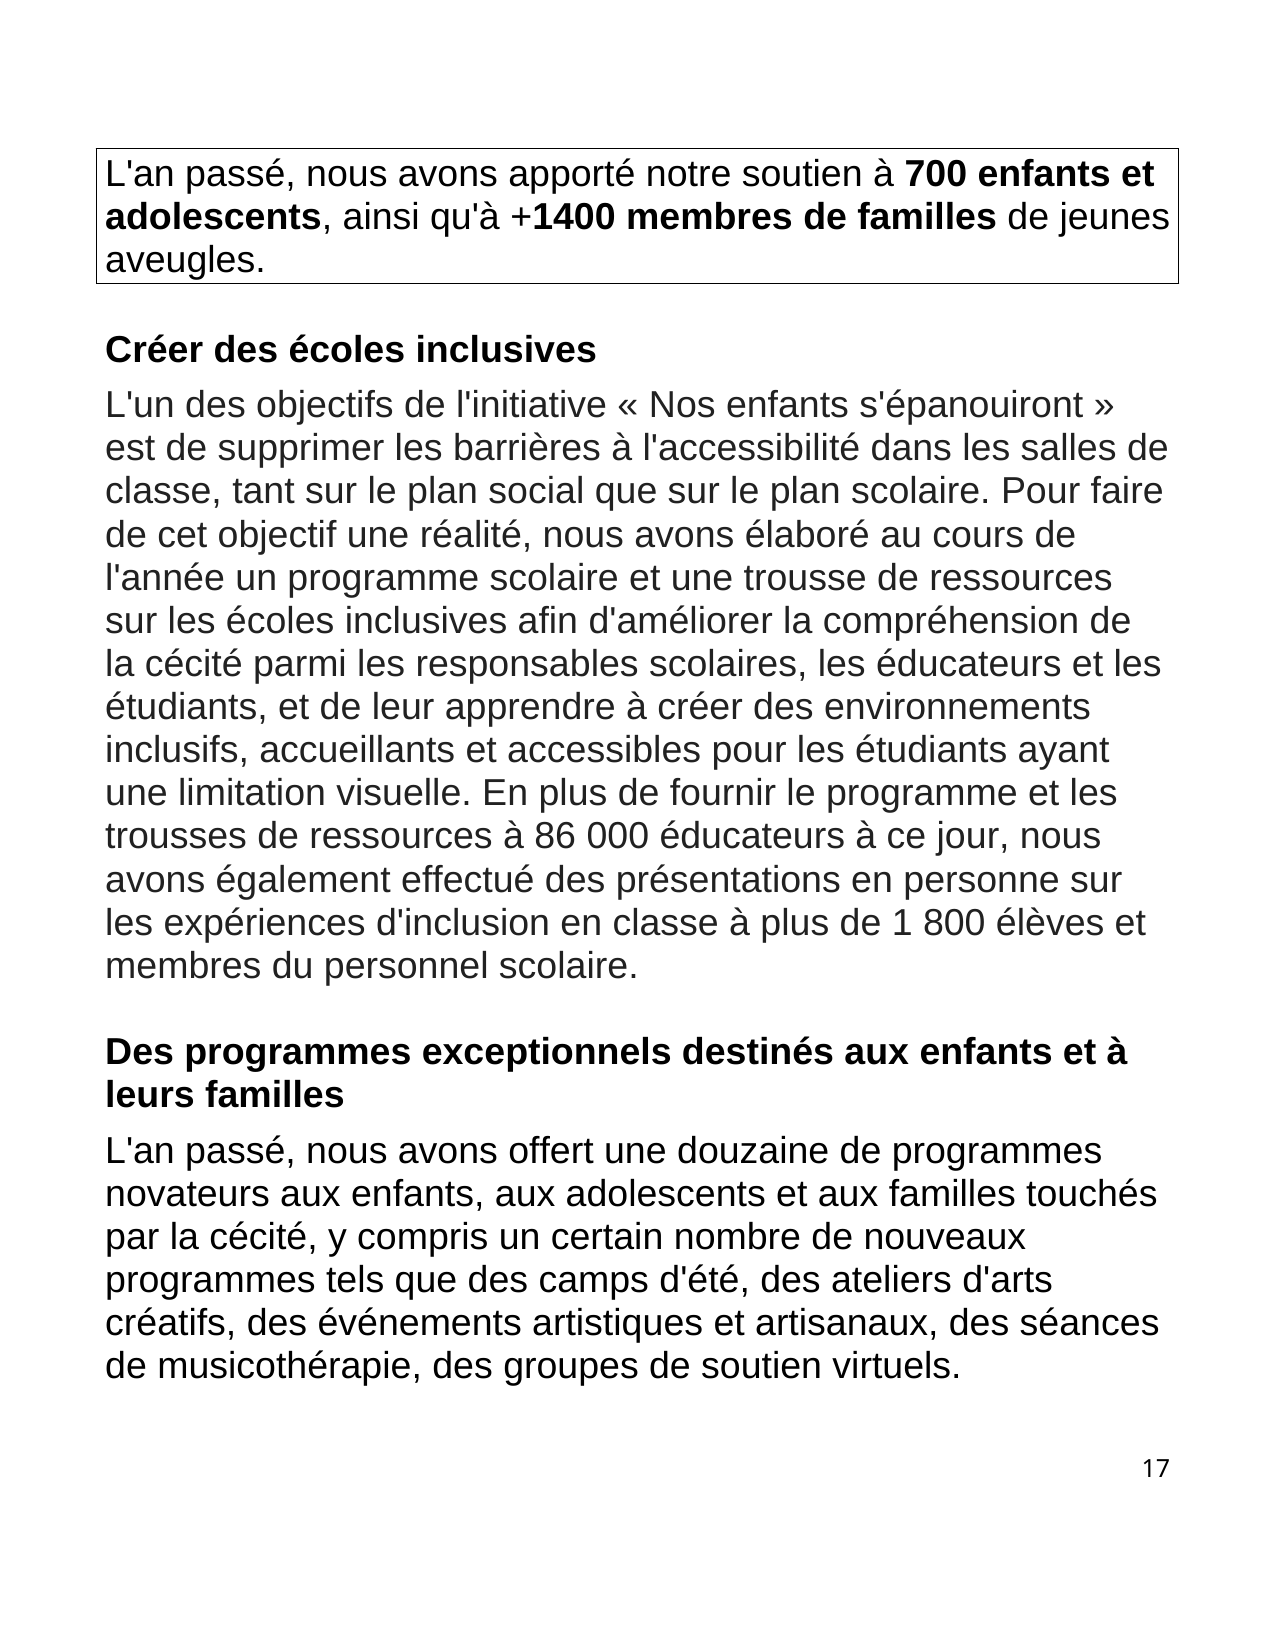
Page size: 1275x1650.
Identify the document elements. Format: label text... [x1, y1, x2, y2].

text L'an passé, nous avons apporté notre soutien à 700 enfants et adolescents, ainsi qu'à +1400 membres de familles de jeunes aveugles. [97, 149, 1178, 283]
subtitle Des programmes exceptionnels destinés aux enfants et à leurs familles [105, 1029, 1170, 1116]
text L'un des objectifs de l'initiative « Nos enfants s'épanouiront » est de supprimer les barrières à l'accessibilité dans les salles de classe, tant sur le plan social que sur le plan scolaire. Pour faire de cet objectif une réalité, nous avons élaboré au cours de l'année un programme scolaire et une trousse de ressources sur les écoles inclusives afin d'améliorer la compréhension de la cécité parmi les responsables scolaires, les éducateurs et les étudiants, et de leur apprendre à créer des environnements inclusifs, accueillants et accessibles pour les étudiants ayant une limitation visuelle. En plus de fournir le programme et les trousses de ressources à 86 000 éducateurs à ce jour, nous avons également effectué des présentations en personne sur les expériences d'inclusion en classe à plus de 1 800 élèves et membres du personnel scolaire. [105, 382, 1170, 986]
subtitle Créer des écoles inclusives [105, 327, 1170, 370]
text L'an passé, nous avons offert une douzaine de programmes novateurs aux enfants, aux adolescents et aux familles touchés par la cécité, y compris un certain nombre de nouveaux programmes tels que des camps d'été, des ateliers d'arts créatifs, des événements artistiques et artisanaux, des séances de musicothérapie, des groupes de soutien virtuels. [105, 1128, 1170, 1387]
